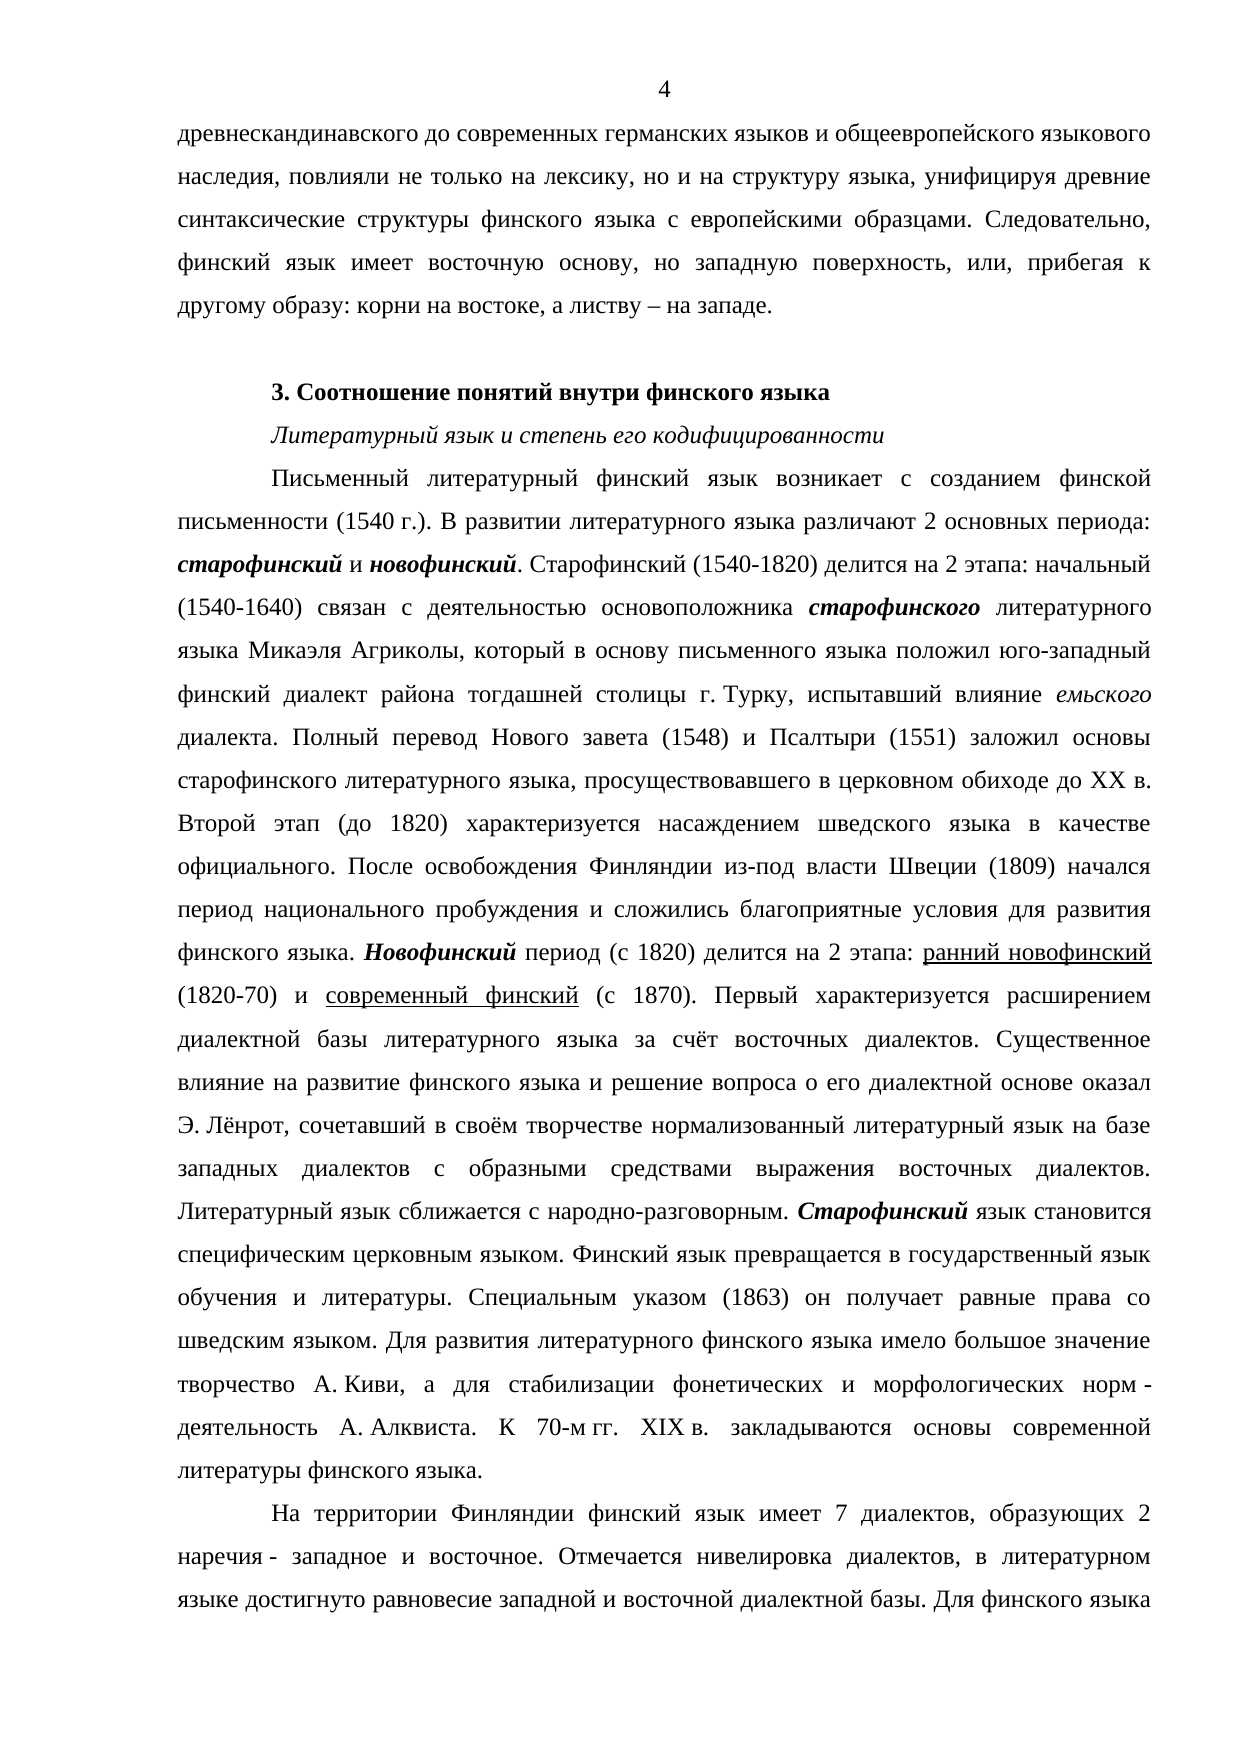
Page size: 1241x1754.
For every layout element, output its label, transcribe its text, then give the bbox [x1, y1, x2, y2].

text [177, 1498, 1152, 1613]
text Письменный литературный финский язык возникает с созданием финской письменности (.). В развитии литературного языка различают 2 основных периода: старофинский и новофинский. Старофинский (1540-1820) делится на 2 этапа: начальный (1540-1640) связан с деятельностью основоположника старофинского литературного языка Микаэля Агриколы, который в основу письменного языка положил юго-западный финский диалект района тогдашней столицы г. Турку, испытавший влияние емьского диалекта. Полный перевод Нового завета (1548) и Псалтыри (1551) заложил основы старофинского литературного языка, просуществовавшего в церковном обиходе до XX в. Второй этап (до 1820) характеризуется насаждением шведского языка в качестве официального. После освобождения Финляндии из-под власти Швеции (1809) начался период национального пробуждения и сложились благоприятные условия для развития финского языка. Новофинский период (с 1820) делится на 2 этапа: ранний новофинский (1820-70) и современный финский (с 1870). Первый характеризуется расширением диалектной базы литературного языка за счёт восточных диалектов. Существенное влияние на развитие финского языка и решение вопроса о его диалектной основе оказал Э. Лёнрот, сочетавший в своём творчестве нормализованный литературный язык на базе западных диалектов с образными средствами выражения восточных диалектов. Литературный язык сближается с народно-разговорным. Старофинский язык становится специфическим церковным языком. Финский язык превращается в государственный язык обучения и литературы. Специальным указом (1863) он получает равные права со шведским языком. Для развития литературного финского языка имело большое значение творчество А. Киви, а для стабилизации фонетических и морфологических норм - деятельность А. Алквиста. К 70-м гг. XIX в. закладываются основы современной литературы финского языка. [177, 463, 1152, 1484]
text Литературный язык и степень его кодифицированности [177, 420, 1152, 449]
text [177, 118, 1152, 319]
text 3. Соотношение понятий внутри финского языка [177, 377, 1152, 406]
